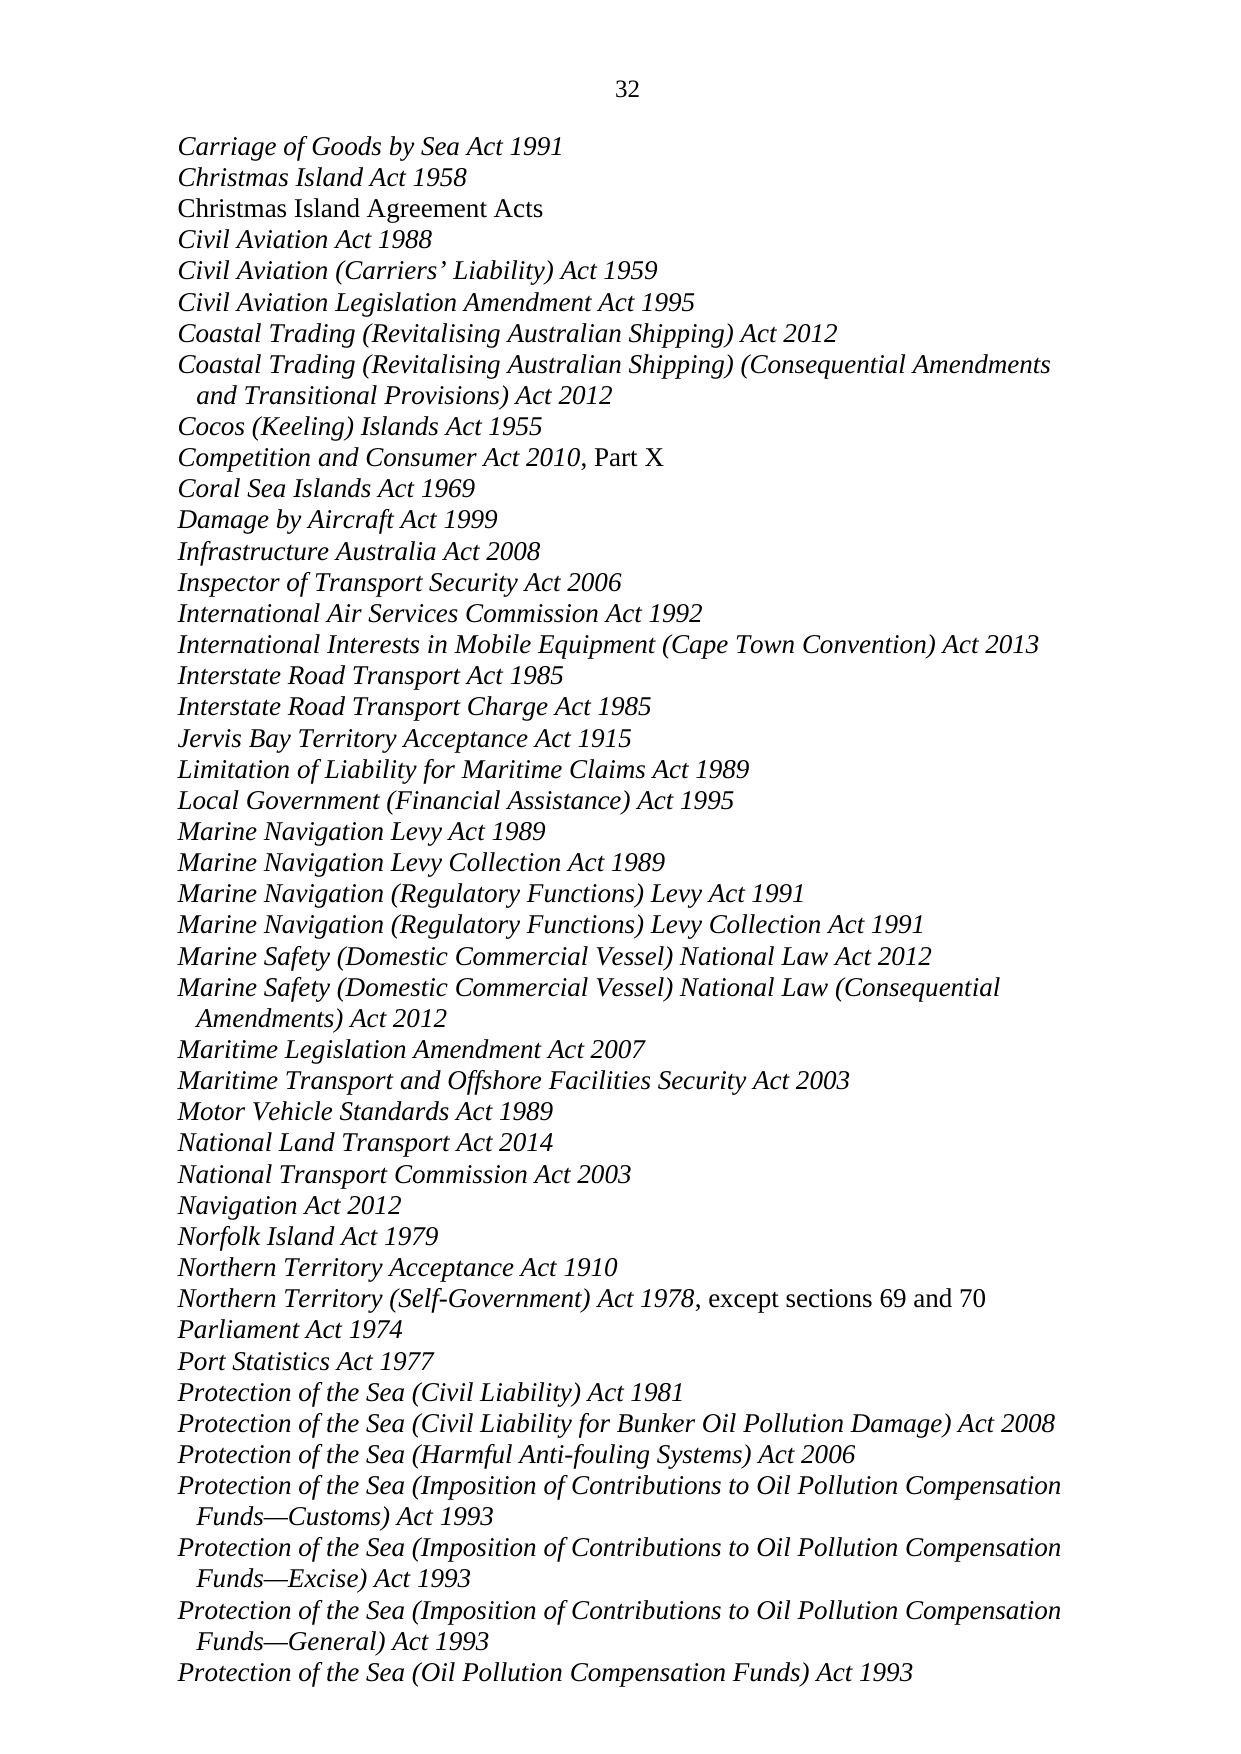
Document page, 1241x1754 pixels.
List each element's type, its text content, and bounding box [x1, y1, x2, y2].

text Marine Safety (Domestic Commercial Vessel) National Law (Consequential Amendments) Act 2012 [177, 971, 1078, 1033]
text Carriage of Goods by Sea Act 1991 [177, 130, 1078, 161]
text Competition and Consumer Act 2010, Part X [177, 441, 1078, 472]
text International Air Services Commission Act 1992 [177, 597, 1078, 628]
text Motor Vehicle Standards Act 1989 [177, 1095, 1078, 1127]
text Coral Sea Islands Act 1969 [177, 472, 1078, 504]
text Protection of the Sea (Oil Pollution Compensation Funds) Act 1993 [177, 1656, 1078, 1687]
text Interstate Road Transport Charge Act 1985 [177, 691, 1078, 722]
text Marine Navigation (Regulatory Functions) Levy Act 1991 [177, 877, 1078, 908]
text Local Government (Financial Assistance) Act 1995 [177, 784, 1078, 815]
text National Transport Commission Act 2003 [177, 1158, 1078, 1189]
text Coastal Trading (Revitalising Australian Shipping) Act 2012 [177, 317, 1078, 348]
text Protection of the Sea (Civil Liability) Act 1981 [177, 1376, 1078, 1407]
text Infrastructure Australia Act 2008 [177, 535, 1078, 566]
text Northern Territory Acceptance Act 1910 [177, 1251, 1078, 1282]
text Marine Navigation Levy Collection Act 1989 [177, 846, 1078, 877]
text Protection of the Sea (Civil Liability for Bunker Oil Pollution Damage) Act 2008 [177, 1407, 1078, 1438]
text Cocos (Keeling) Islands Act 1955 [177, 410, 1078, 441]
text Civil Aviation (Carriers’ Liability) Act 1959 [177, 254, 1078, 286]
text Interstate Road Transport Act 1985 [177, 659, 1078, 691]
text Damage by Aircraft Act 1999 [177, 504, 1078, 535]
text Norfolk Island Act 1979 [177, 1220, 1078, 1251]
text Christmas Island Agreement Acts [177, 192, 1078, 223]
text Marine Safety (Domestic Commercial Vessel) National Law Act 2012 [177, 940, 1078, 971]
text Coastal Trading (Revitalising Australian Shipping) (Consequential Amendments and Transitional Provisions) Act 2012 [177, 348, 1078, 410]
text Protection of the Sea (Imposition of Contributions to Oil Pollution Compensation Funds—Excise) Act 1993 [177, 1531, 1078, 1594]
text Northern Territory (Self-Government) Act 1978, except sections 69 and 70 [177, 1282, 1078, 1313]
text Limitation of Liability for Maritime Claims Act 1989 [177, 753, 1078, 784]
text International Interests in Mobile Equipment (Cape Town Convention) Act 2013 [177, 628, 1078, 659]
text Marine Navigation Levy Act 1989 [177, 815, 1078, 846]
text Maritime Transport and Offshore Facilities Security Act 2003 [177, 1064, 1078, 1095]
text Civil Aviation Legislation Amendment Act 1995 [177, 286, 1078, 317]
text Inspector of Transport Security Act 2006 [177, 566, 1078, 597]
text Marine Navigation (Regulatory Functions) Levy Collection Act 1991 [177, 908, 1078, 940]
text Protection of the Sea (Imposition of Contributions to Oil Pollution Compensation Funds—General) Act 1993 [177, 1594, 1078, 1656]
text Port Statistics Act 1977 [177, 1344, 1078, 1376]
text Protection of the Sea (Harmful Anti-fouling Systems) Act 2006 [177, 1438, 1078, 1469]
text Maritime Legislation Amendment Act 2007 [177, 1033, 1078, 1064]
text Jervis Bay Territory Acceptance Act 1915 [177, 722, 1078, 753]
text Christmas Island Act 1958 [177, 161, 1078, 192]
text Navigation Act 2012 [177, 1189, 1078, 1220]
text Civil Aviation Act 1988 [177, 223, 1078, 254]
text Protection of the Sea (Imposition of Contributions to Oil Pollution Compensation Funds—Customs) Act 1993 [177, 1469, 1078, 1531]
text Parliament Act 1974 [177, 1313, 1078, 1344]
text National Land Transport Act 2014 [177, 1127, 1078, 1158]
